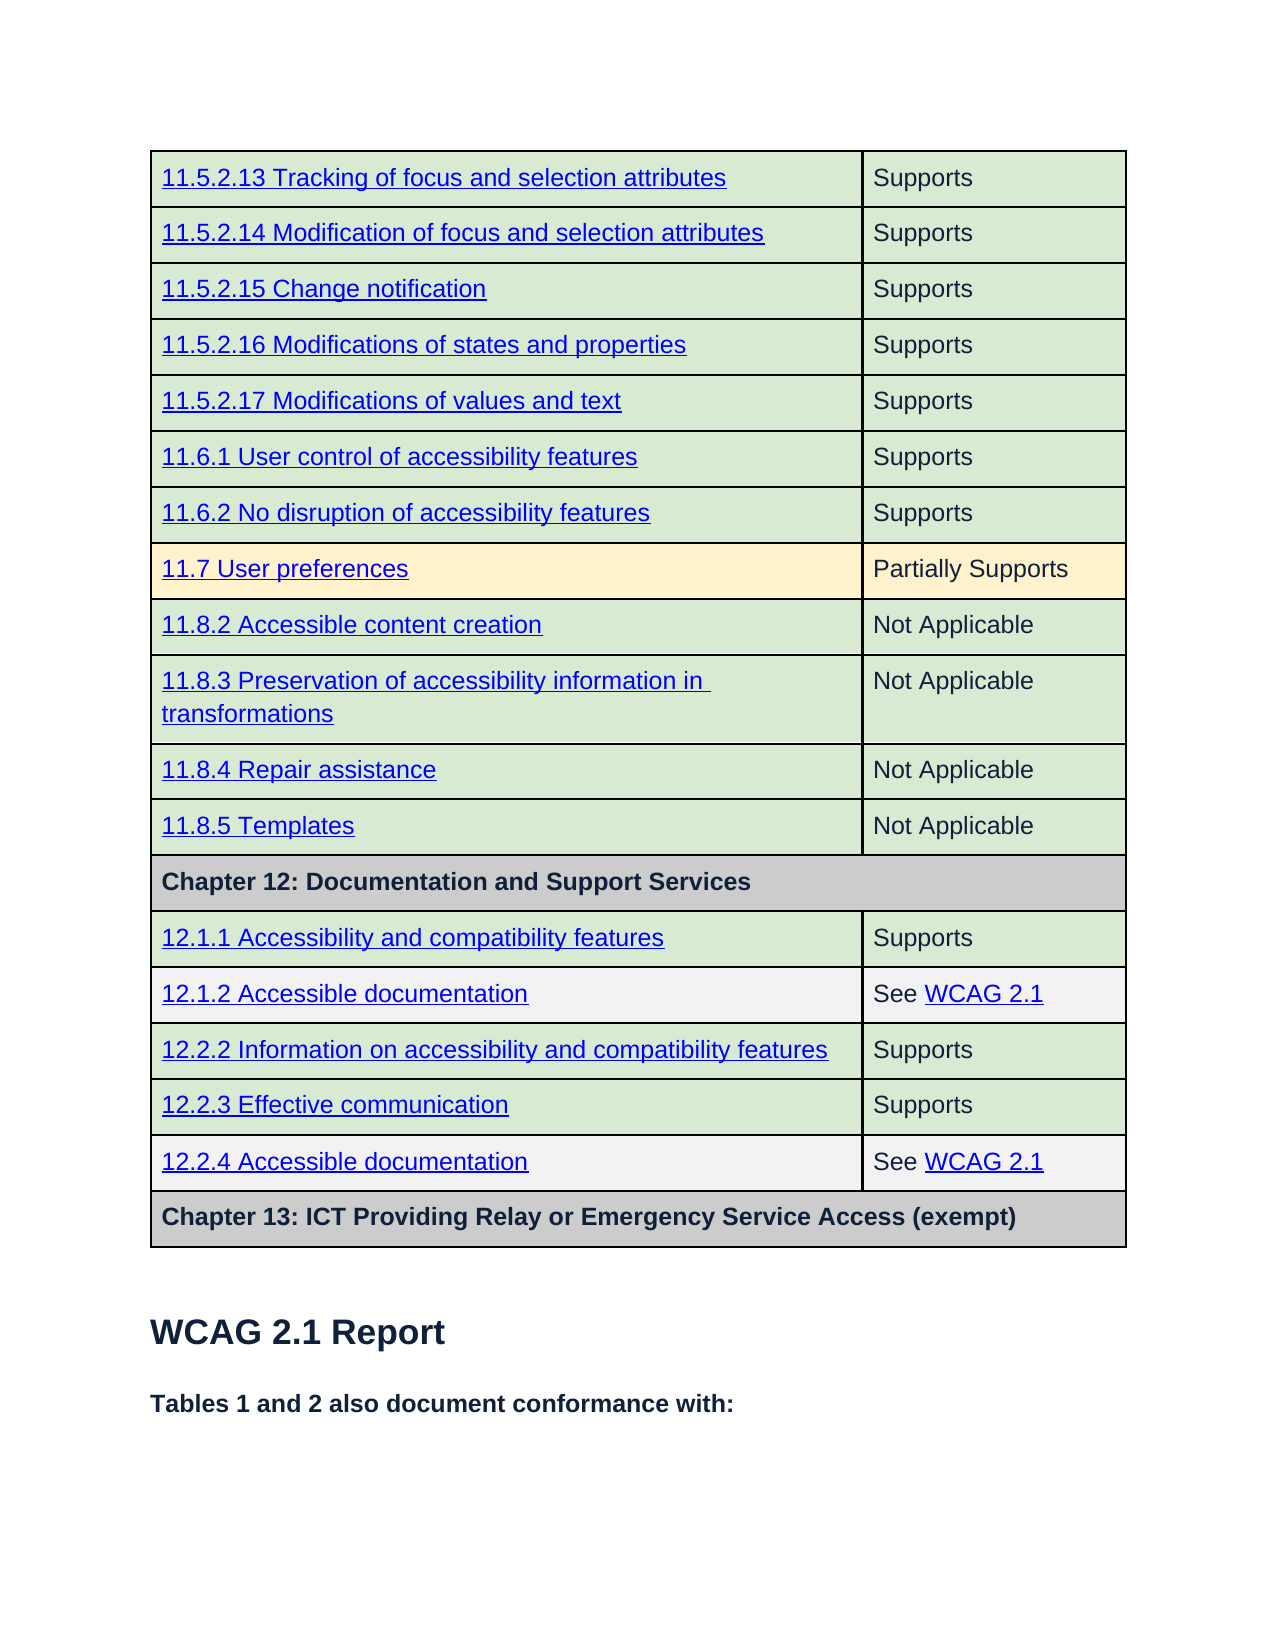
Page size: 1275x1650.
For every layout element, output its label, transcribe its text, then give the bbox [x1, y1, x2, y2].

table_cell Partially Supports [864, 544, 1125, 597]
table_cell 11.5.2.13 Tracking of focus and selection attributes [152, 152, 861, 206]
table_cell 12.1.1 Accessibility and compatibility features [152, 912, 861, 966]
table_cell 11.8.4 Repair assistance [152, 745, 861, 798]
table_cell 11.5.2.14 Modification of focus and selection attributes [152, 208, 861, 262]
table_cell Not Applicable [864, 656, 1125, 742]
table_cell See WCAG 2.1 [864, 968, 1125, 1022]
table_cell 11.6.1 User control of accessibility features [152, 432, 861, 486]
table_cell 11.5.2.16 Modifications of states and properties [152, 320, 861, 374]
table_cell Not Applicable [864, 745, 1125, 798]
table_cell 11.8.5 Templates [152, 800, 861, 854]
table_cell 12.2.4 Accessible documentation [152, 1136, 861, 1190]
text Tables 1 and 2 also document conformance with: [150, 1389, 1125, 1418]
table_cell 11.7 User preferences [152, 544, 861, 597]
table_cell Supports [864, 264, 1125, 318]
table_cell Supports [864, 912, 1125, 966]
table_cell Supports [864, 1024, 1125, 1078]
table_cell Supports [864, 1080, 1125, 1134]
subtitle WCAG 2.1 Report [150, 1311, 1125, 1352]
table_cell 12.2.2 Information on accessibility and compatibility features [152, 1024, 861, 1078]
table_cell 11.5.2.17 Modifications of values and text [152, 376, 861, 430]
table_cell Supports [864, 432, 1125, 486]
table_cell 11.6.2 No disruption of accessibility features [152, 488, 861, 542]
table_cell 11.8.3 Preservation of accessibility information in transformations [152, 656, 861, 742]
table_cell Not Applicable [864, 600, 1125, 653]
table_cell Not Applicable [864, 800, 1125, 854]
table_cell Supports [864, 376, 1125, 430]
table_cell Supports [864, 208, 1125, 262]
table_cell See WCAG 2.1 [864, 1136, 1125, 1190]
table_cell Supports [864, 488, 1125, 542]
table_cell 11.8.2 Accessible content creation [152, 600, 861, 653]
table_cell 12.1.2 Accessible documentation [152, 968, 861, 1022]
table_cell 12.2.3 Effective communication [152, 1080, 861, 1134]
table_cell 11.5.2.15 Change notification [152, 264, 861, 318]
table_cell Chapter 12: Documentation and Support Services [152, 856, 1125, 910]
table_cell Supports [864, 320, 1125, 374]
table_cell Chapter 13: ICT Providing Relay or Emergency Service Access (exempt) [152, 1192, 1125, 1246]
table_cell Supports [864, 152, 1125, 206]
